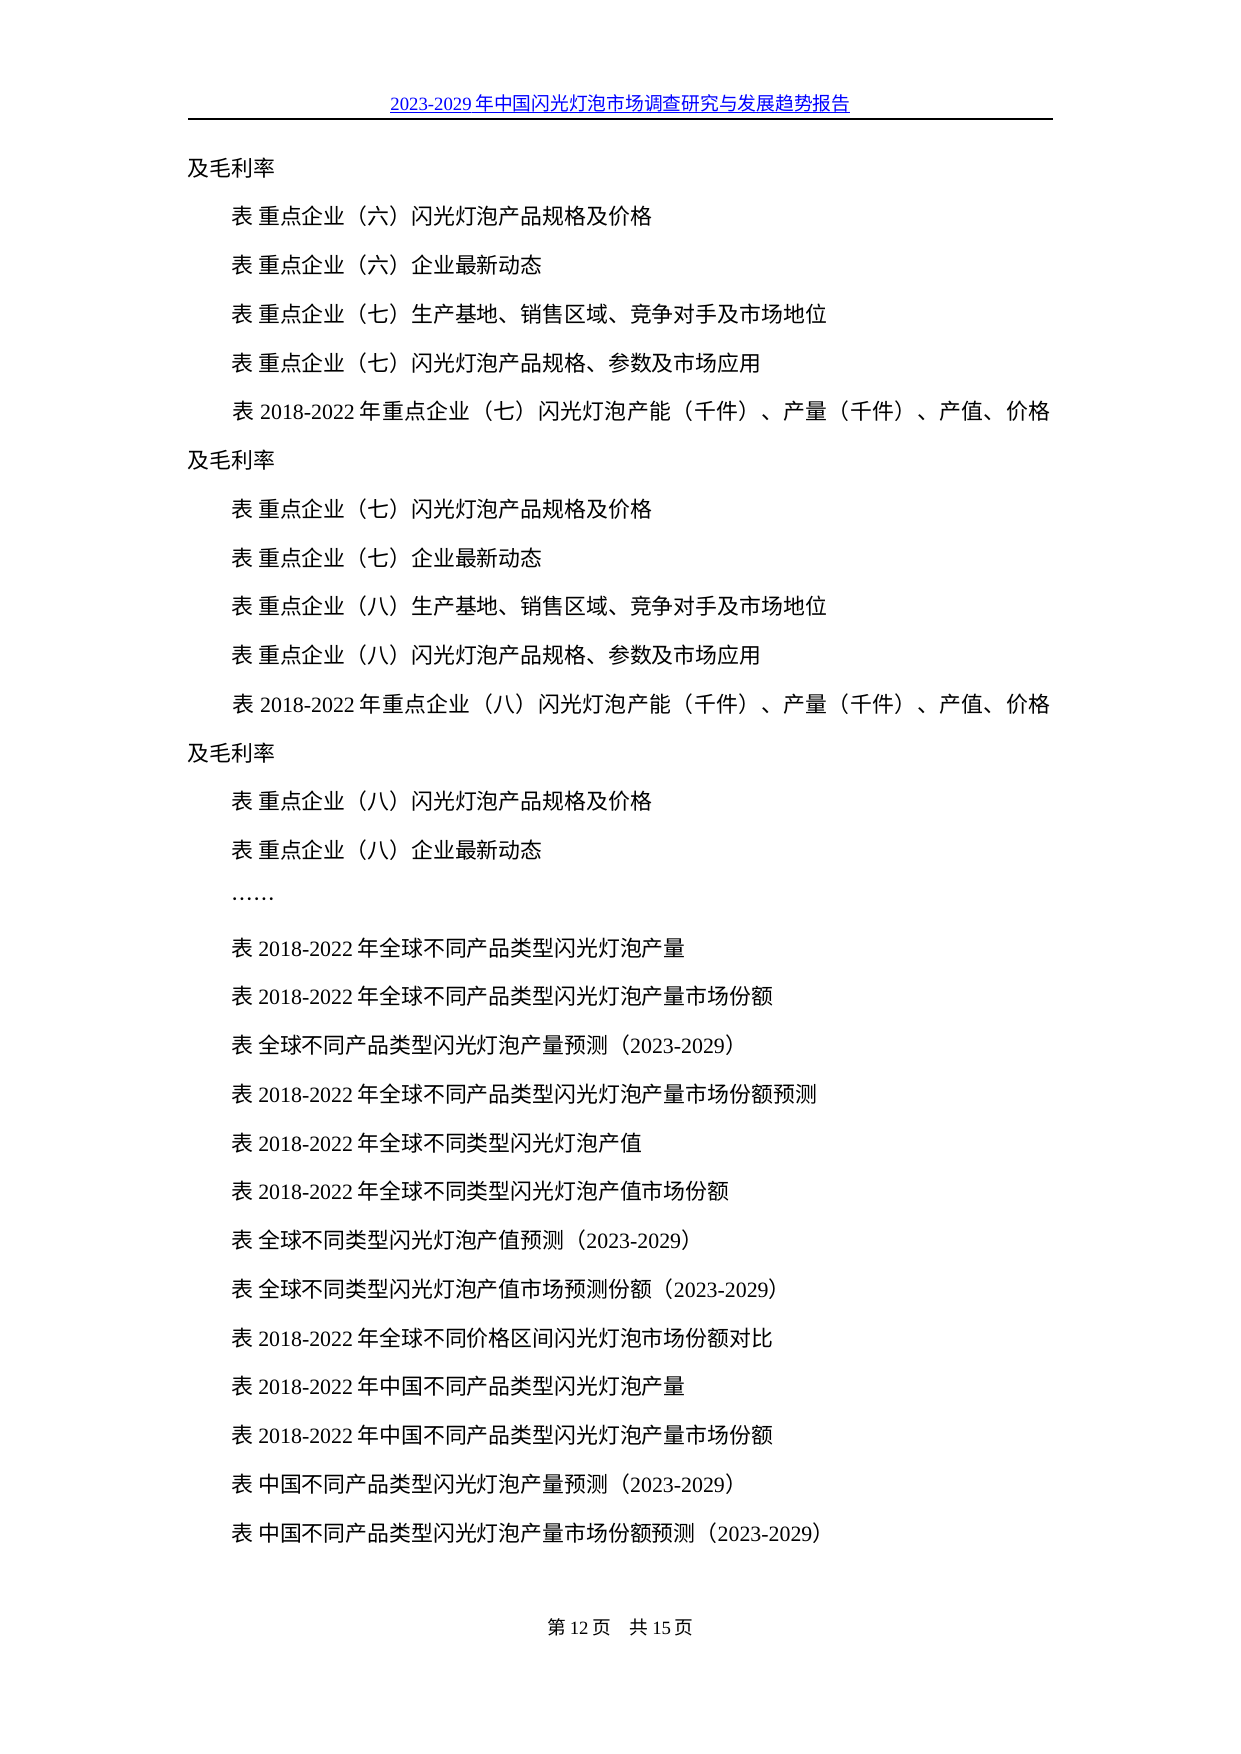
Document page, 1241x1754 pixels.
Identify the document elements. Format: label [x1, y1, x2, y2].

text [187, 150, 1053, 1548]
